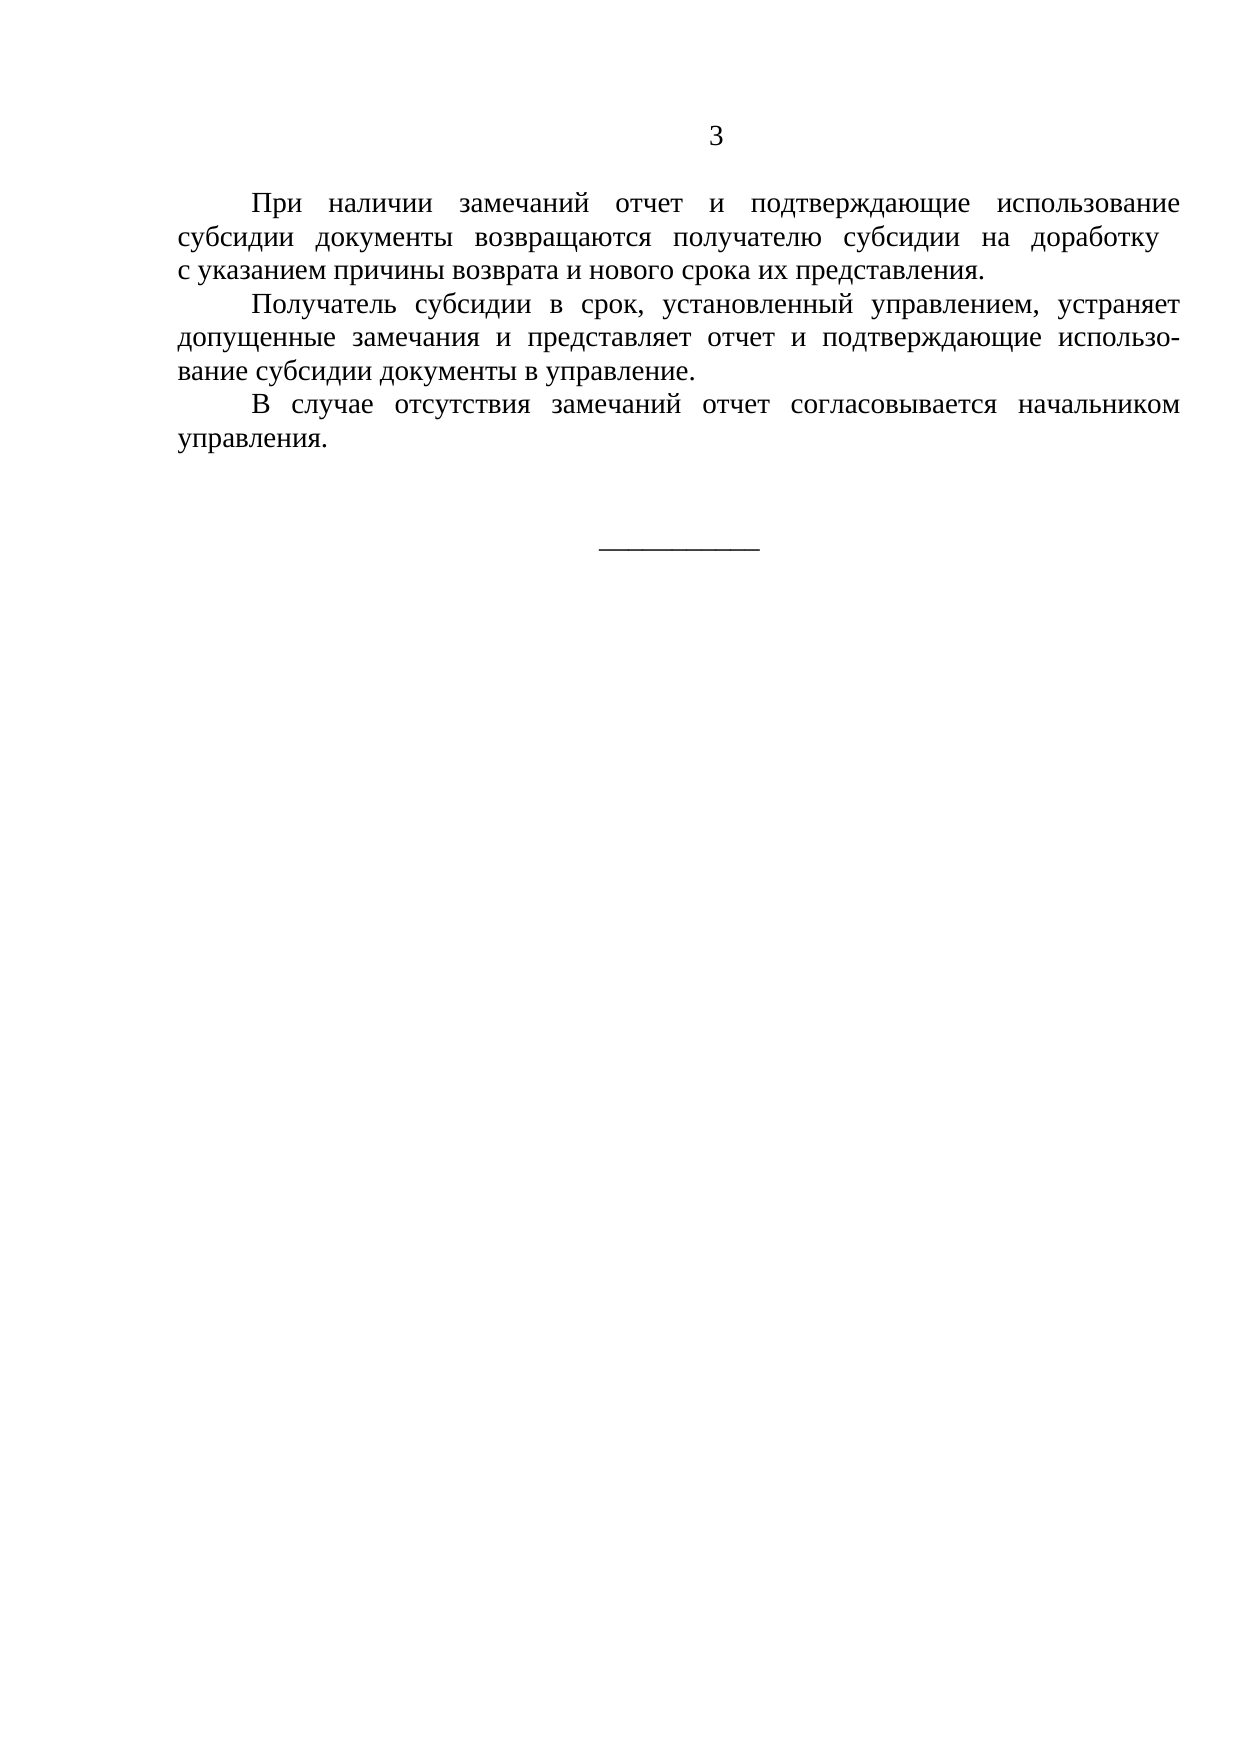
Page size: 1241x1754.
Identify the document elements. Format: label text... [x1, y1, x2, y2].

text Получатель субсидии в срок, установленный управлением, устраняет допущенные замечания и представляет отчет и подтверждающие использо- вание субсидии документы в управление. [177, 286, 1181, 386]
text 3 [177, 118, 1181, 152]
text ___________ [177, 521, 1181, 554]
text При наличии замечаний отчет и подтверждающие использование субсидии документы возвращаются получателю субсидии на доработку с указанием причины возврата и нового срока их представления. [177, 185, 1181, 286]
text В случае отсутствия замечаний отчет согласовывается начальником управления. [177, 386, 1181, 453]
